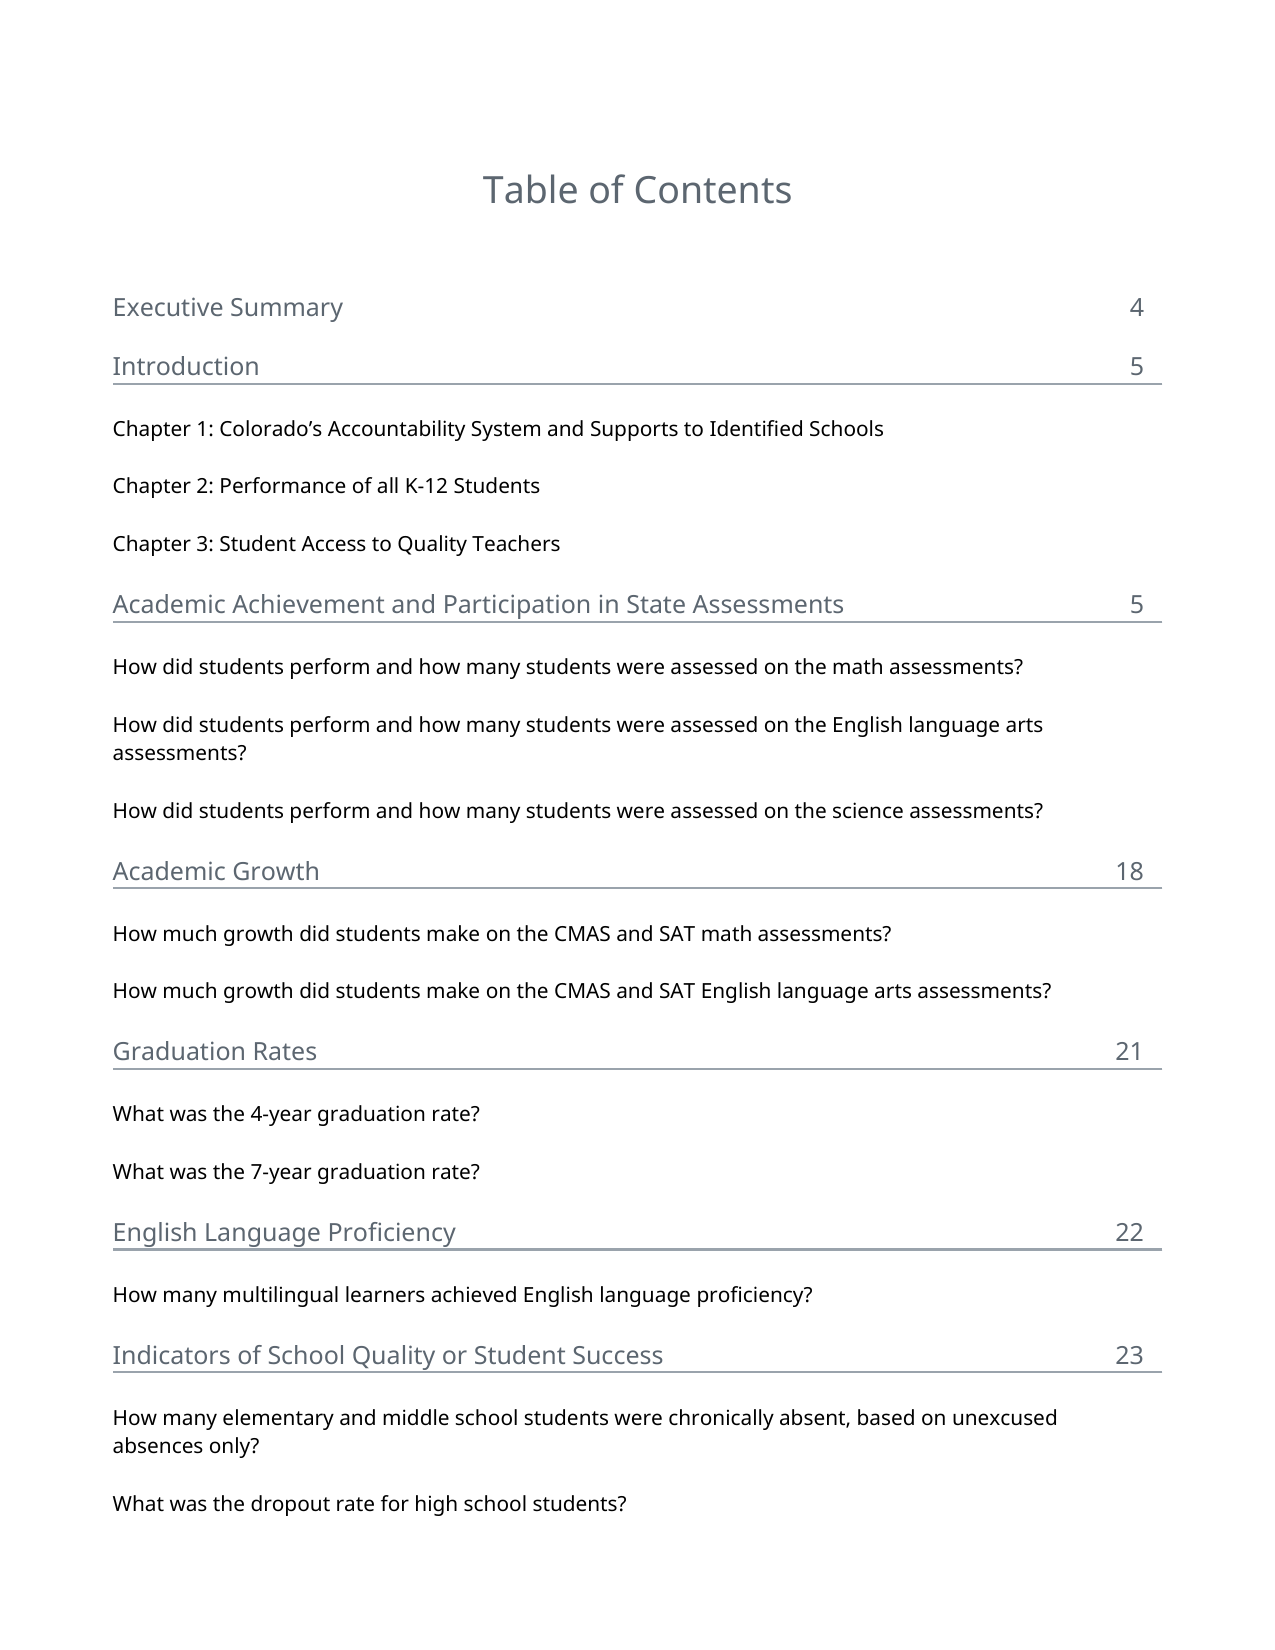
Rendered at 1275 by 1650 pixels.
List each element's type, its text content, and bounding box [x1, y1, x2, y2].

text How did students perform and how many students were assessed on the English language arts assessments? 10 [112, 710, 1087, 767]
text How much growth did students make on the CMAS and SAT English language arts assessments? 19 [112, 976, 1087, 1005]
text What was the 4-year graduation rate? 21 [112, 1099, 1087, 1128]
text Academic Growth 18 [112, 853, 1162, 889]
text Executive Summary 4 [112, 289, 1162, 324]
text Introduction 5 [112, 349, 1162, 385]
text How did students perform and how many students were assessed on the science assessments? 15 [112, 796, 1087, 824]
text Academic Achievement and Participation in State Assessments 5 [112, 587, 1162, 623]
text How many elementary and middle school students were chronically absent, based on unexcused absences only? 23 [112, 1403, 1087, 1459]
title Table of Contents [112, 163, 1162, 214]
text How did students perform and how many students were assessed on the math assessments? 6 [112, 652, 1087, 681]
text Chapter 1: Colorado’s Accountability System and Supports to Identified Schools 5 [112, 414, 1087, 442]
text How much growth did students make on the CMAS and SAT math assessments? 18 [112, 919, 1087, 947]
text How many multilingual learners achieved English language proficiency? 22 [112, 1280, 1087, 1308]
text Indicators of School Quality or Student Success 23 [112, 1337, 1162, 1373]
text What was the 7-year graduation rate? 22 [112, 1157, 1087, 1185]
text Chapter 3: Student Access to Quality Teachers 5 [112, 529, 1087, 558]
text Chapter 2: Performance of all K-12 Students 5 [112, 472, 1087, 500]
text English Language Proficiency 22 [112, 1214, 1162, 1251]
text Graduation Rates 21 [112, 1034, 1162, 1070]
text What was the dropout rate for high school students? 24 [112, 1489, 1087, 1517]
